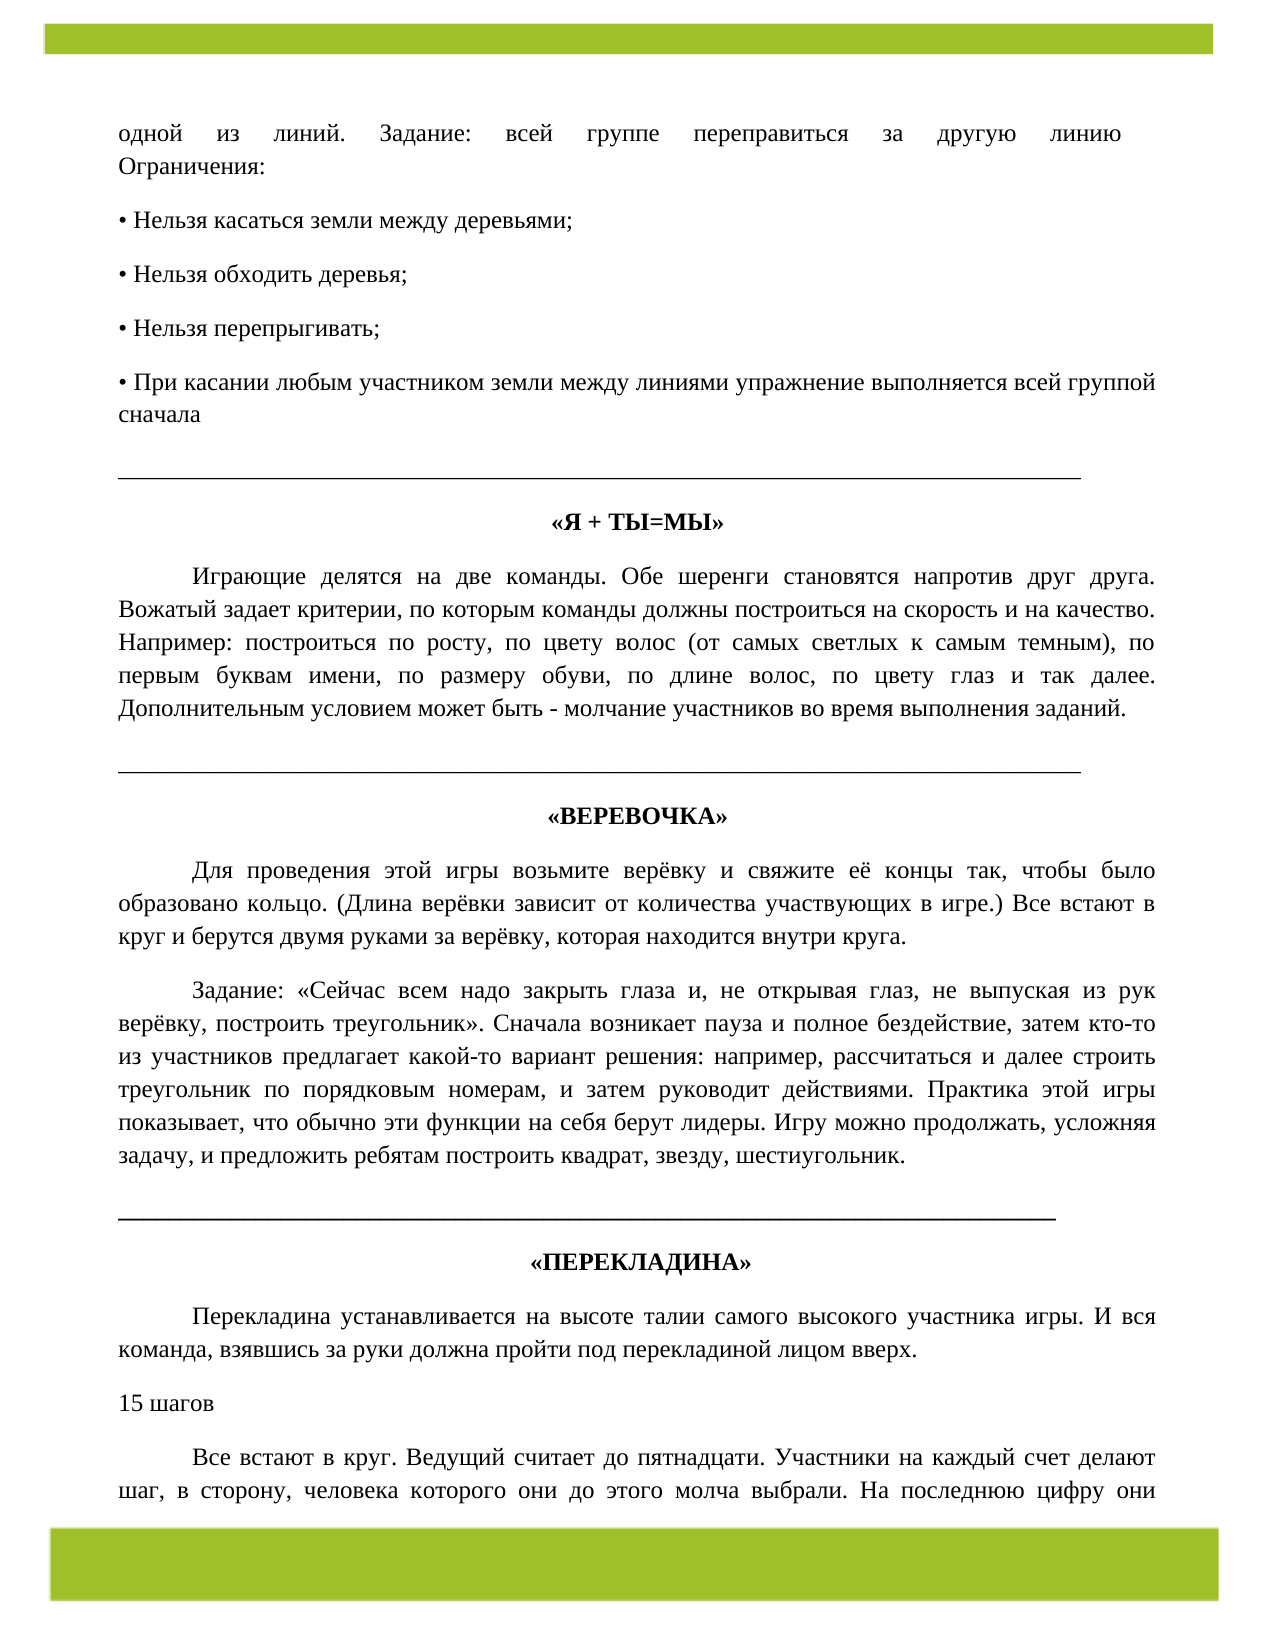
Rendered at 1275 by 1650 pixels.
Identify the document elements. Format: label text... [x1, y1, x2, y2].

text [118, 118, 1157, 180]
text Перекладина устанавливается на высоте талии самого высокого участника игры. И вся команда, взявшись за руки должна пройти под перекладиной лицом вверх. [118, 1301, 1157, 1363]
text _____________________________________________________________________________ [118, 453, 1157, 482]
text • При касании любым участником земли между линиями упражнение выполняется всей группой сначала [118, 367, 1157, 428]
text • Нельзя касаться земли между деревьями; [118, 205, 1157, 234]
text «ПЕРЕКЛАДИНА» [118, 1247, 1157, 1276]
text • Нельзя обходить деревья; [118, 259, 1157, 288]
text ___________________________________________________________________________ [118, 1194, 1157, 1222]
text _____________________________________________________________________________ [118, 747, 1157, 776]
text Играющие делятся на две команды. Обе шеренги становятся напротив друг друга. Вожатый задает критерии, по которым команды должны построиться на скорость и на качество. Например: построиться по росту, по цвету волос (от самых светлых к самым темным), по первым буквам имени, по размеру обуви, по длине волос, по цвету глаз и так далее. Дополнительным условием может быть - молчание участников во время выполнения заданий. [118, 561, 1157, 722]
text «Я + ТЫ=МЫ» [118, 507, 1157, 536]
text Задание: «Сейчас всем надо закрыть глаза и, не открывая глаз, не выпуская из рук верёвку, построить треугольник». Сначала возникает пауза и полное бездействие, затем кто-то из участников предлагает какой-то вариант решения: например, рассчитаться и далее строить треугольник по порядковым номерам, и затем руководит действиями. Практика этой игры показывает, что обычно эти функции на себя берут лидеры. Игру можно продолжать, усложняя задачу, и предложить ребятам построить квадрат, звезду, шестиугольник. [118, 975, 1157, 1168]
text «ВЕРЕВОЧКА» [118, 801, 1157, 830]
text Для проведения этой игры возьмите верёвку и свяжите её концы так, чтобы было образовано кольцо. (Длина верёвки зависит от количества участвующих в игре.) Все встают в круг и берутся двумя руками за верёвку, которая находится внутри круга. [118, 855, 1157, 949]
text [118, 1442, 1157, 1504]
text 15 шагов [118, 1388, 1157, 1417]
text • Нельзя перепрыгивать; [118, 313, 1157, 341]
